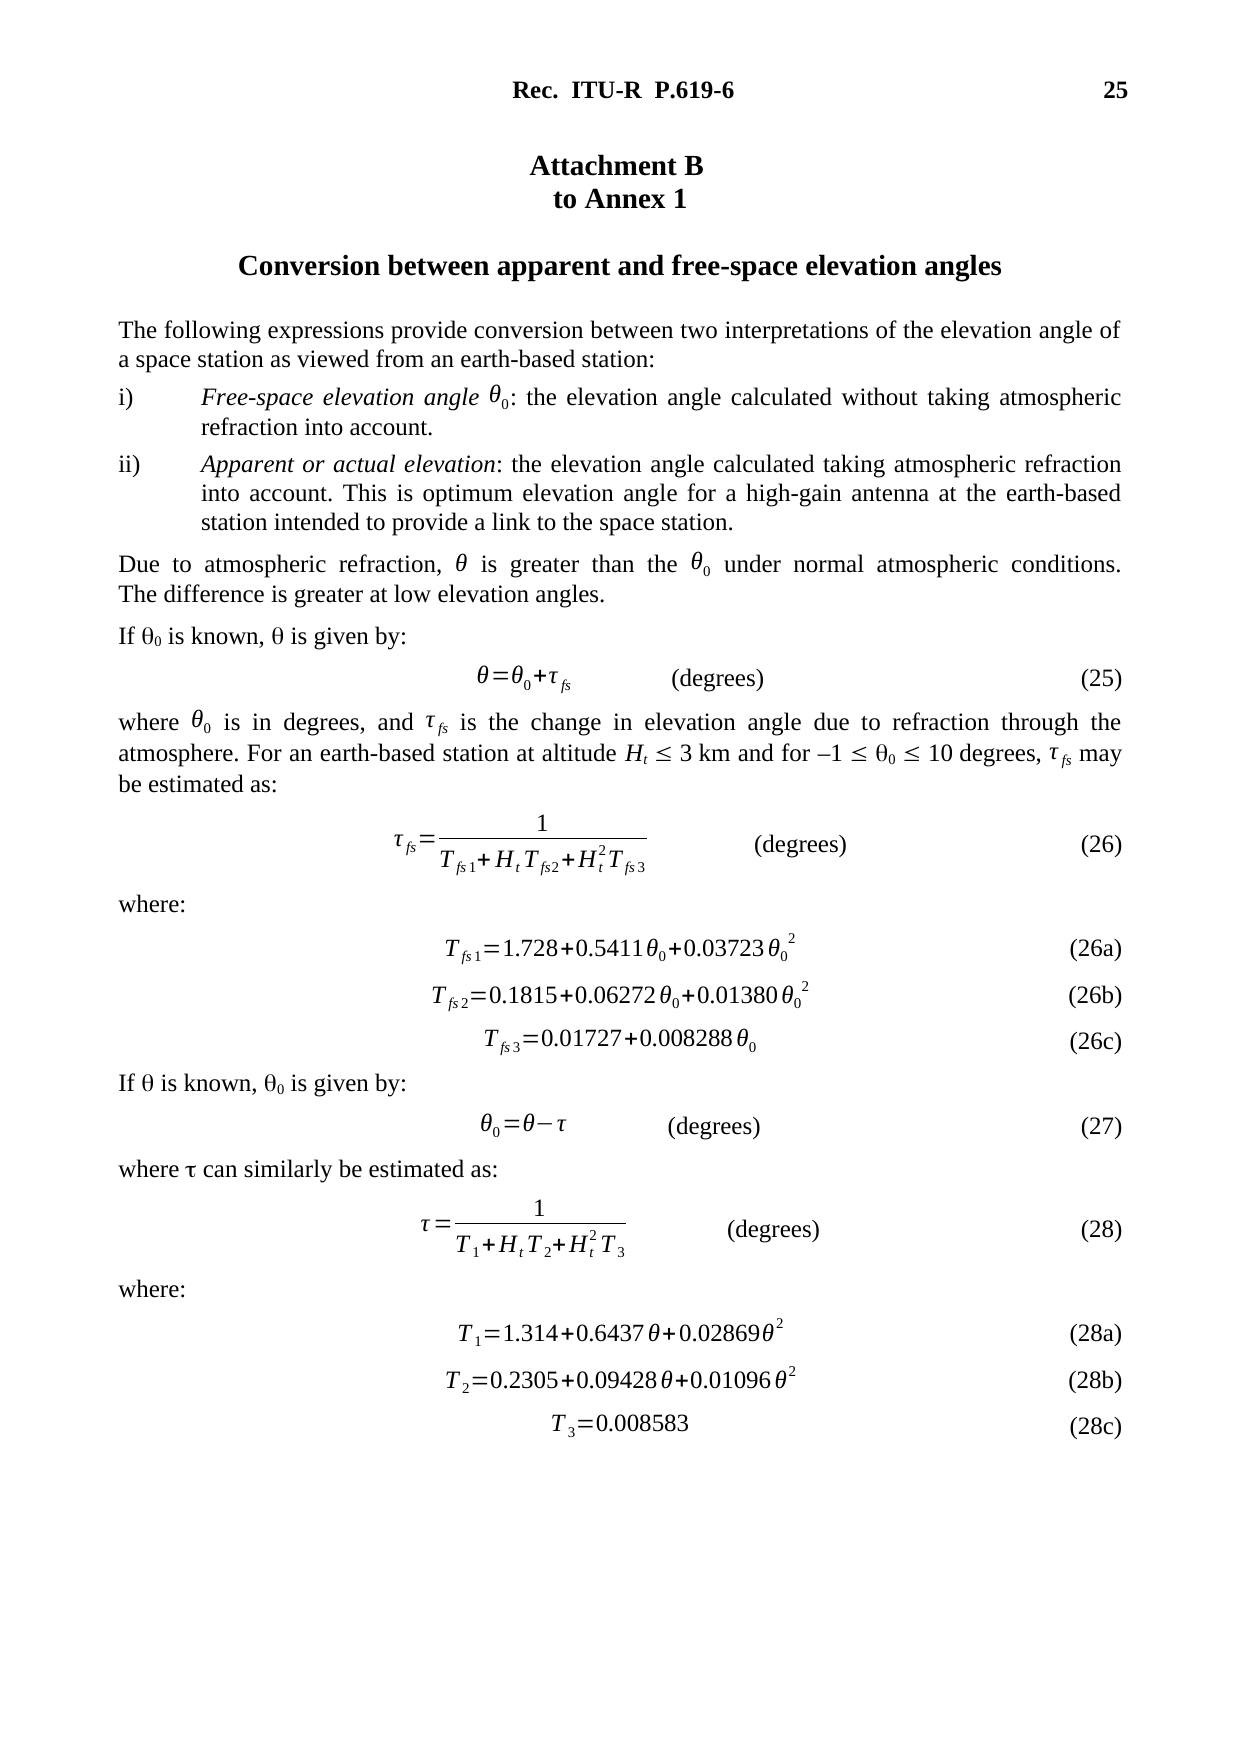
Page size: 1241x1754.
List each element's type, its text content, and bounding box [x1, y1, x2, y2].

text where can similarly be estimated as: [118, 1154, 1122, 1182]
text (28c) [118, 1410, 1122, 1441]
text If is known, 0 is given by: [118, 1068, 1122, 1097]
text (26a) [118, 930, 1122, 965]
text (26b) [118, 977, 1122, 1012]
text (degrees) (25) [118, 662, 1122, 693]
text (degrees) (27) [118, 1110, 1122, 1141]
text If 0 is known, is given by: [118, 621, 1122, 649]
text i) Free-space elevation angle : the elevation angle calculated without taking atmospheric refraction into account. [118, 381, 1122, 441]
text ii) Apparent or actual elevation: the elevation angle calculated taking atmospheric refraction into account. This is optimum elevation angle for a high-gain antenna at the earth-based station intended to provide a link to the space station. [118, 449, 1122, 536]
text where: [118, 889, 1122, 917]
text where is in degrees, and is the change in elevation angle due to refraction through the atmosphere. For an earth-based station at altitude Ht 3 km and for –1 0 10 degrees, may be estimated as: [118, 706, 1122, 797]
text (degrees) (26) [118, 810, 1122, 876]
text The following expressions provide conversion between two interpretations of the elevation angle of a space station as viewed from an earth-based station: [118, 315, 1122, 373]
text (26c) [118, 1025, 1122, 1056]
text (degrees) (28) [118, 1195, 1122, 1261]
text (28b) [118, 1362, 1122, 1397]
title Attachment B to Annex 1 Conversion between apparent and free-space elevation angles [118, 148, 1122, 282]
text Due to atmospheric refraction, is greater than the under normal atmospheric conditions. The difference is greater at low elevation angles. [118, 548, 1122, 608]
text where: [118, 1274, 1122, 1302]
text (28a) [118, 1315, 1122, 1350]
